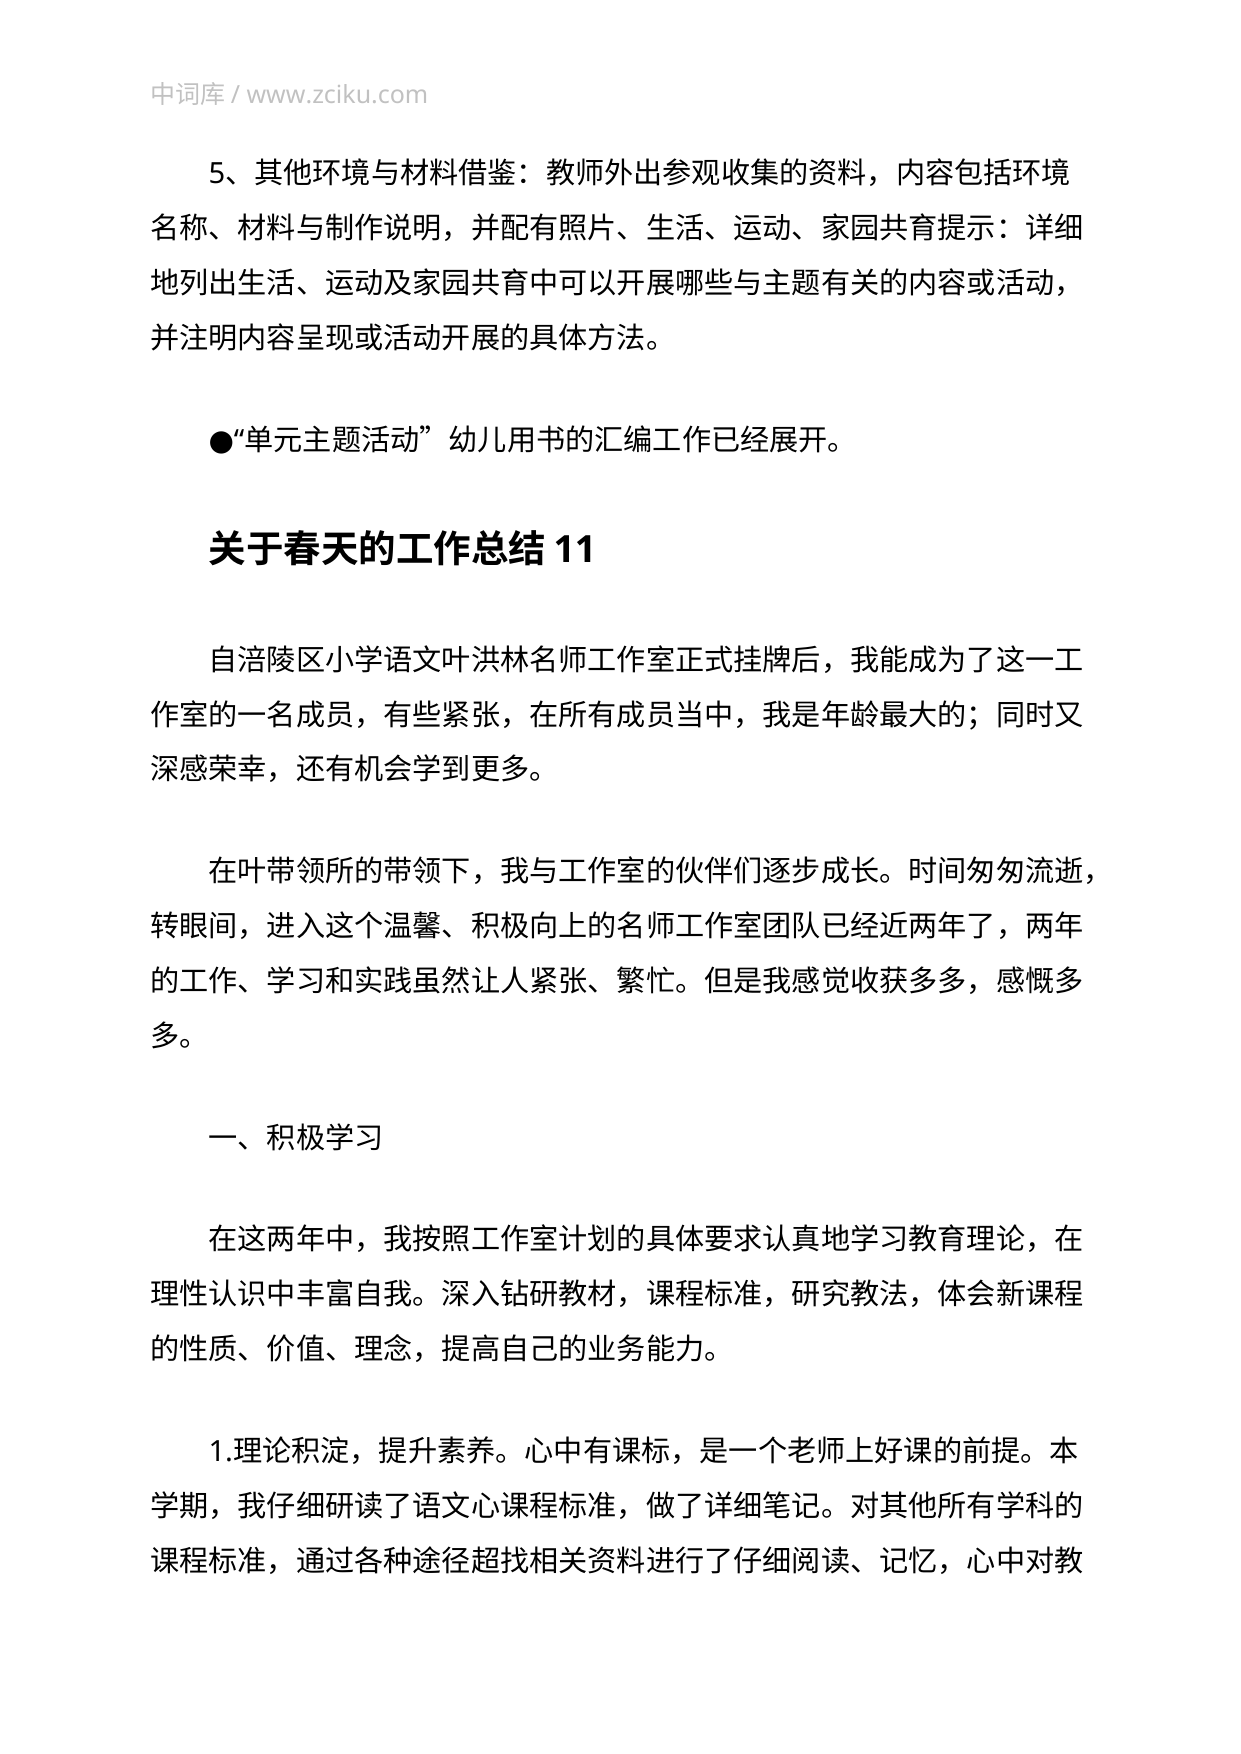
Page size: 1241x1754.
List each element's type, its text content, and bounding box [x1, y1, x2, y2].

text 关于春天的工作总结11 [150, 518, 1090, 573]
text 自涪陵区小学语文叶洪林名师工作室正式挂牌后，我能成为了这一工作室的一名成员，有些紧张，在所有成员当中，我是年龄最大的；同时又深感荣幸，还有机会学到更多。 [150, 636, 1090, 788]
text 在叶带领所的带领下，我与工作室的伙伴们逐步成长。时间匆匆流逝，转眼间，进入这个温馨、积极向上的名师工作室团队已经近两年了，两年的工作、学习和实践虽然让人紧张、繁忙。但是我感觉收获多多，感慨多多。 [150, 848, 1090, 1055]
text 一、积极学习 [150, 1114, 1090, 1156]
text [150, 1427, 1090, 1580]
text ●“单元主题活动”幼儿用书的汇编工作已经展开。 [150, 417, 1090, 459]
text 5、其他环境与材料借鉴：教师外出参观收集的资料，内容包括环境名称、材料与制作说明，并配有照片、生活、运动、家园共育提示：详细地列出生活、运动及家园共育中可以开展哪些与主题有关的内容或活动，并注明内容呈现或活动开展的具体方法。 [150, 150, 1090, 357]
text 在这两年中，我按照工作室计划的具体要求认真地学习教育理论，在理性认识中丰富自我。深入钻研教材，课程标准，研究教法，体会新课程的性质、价值、理念，提高自己的业务能力。 [150, 1216, 1090, 1368]
